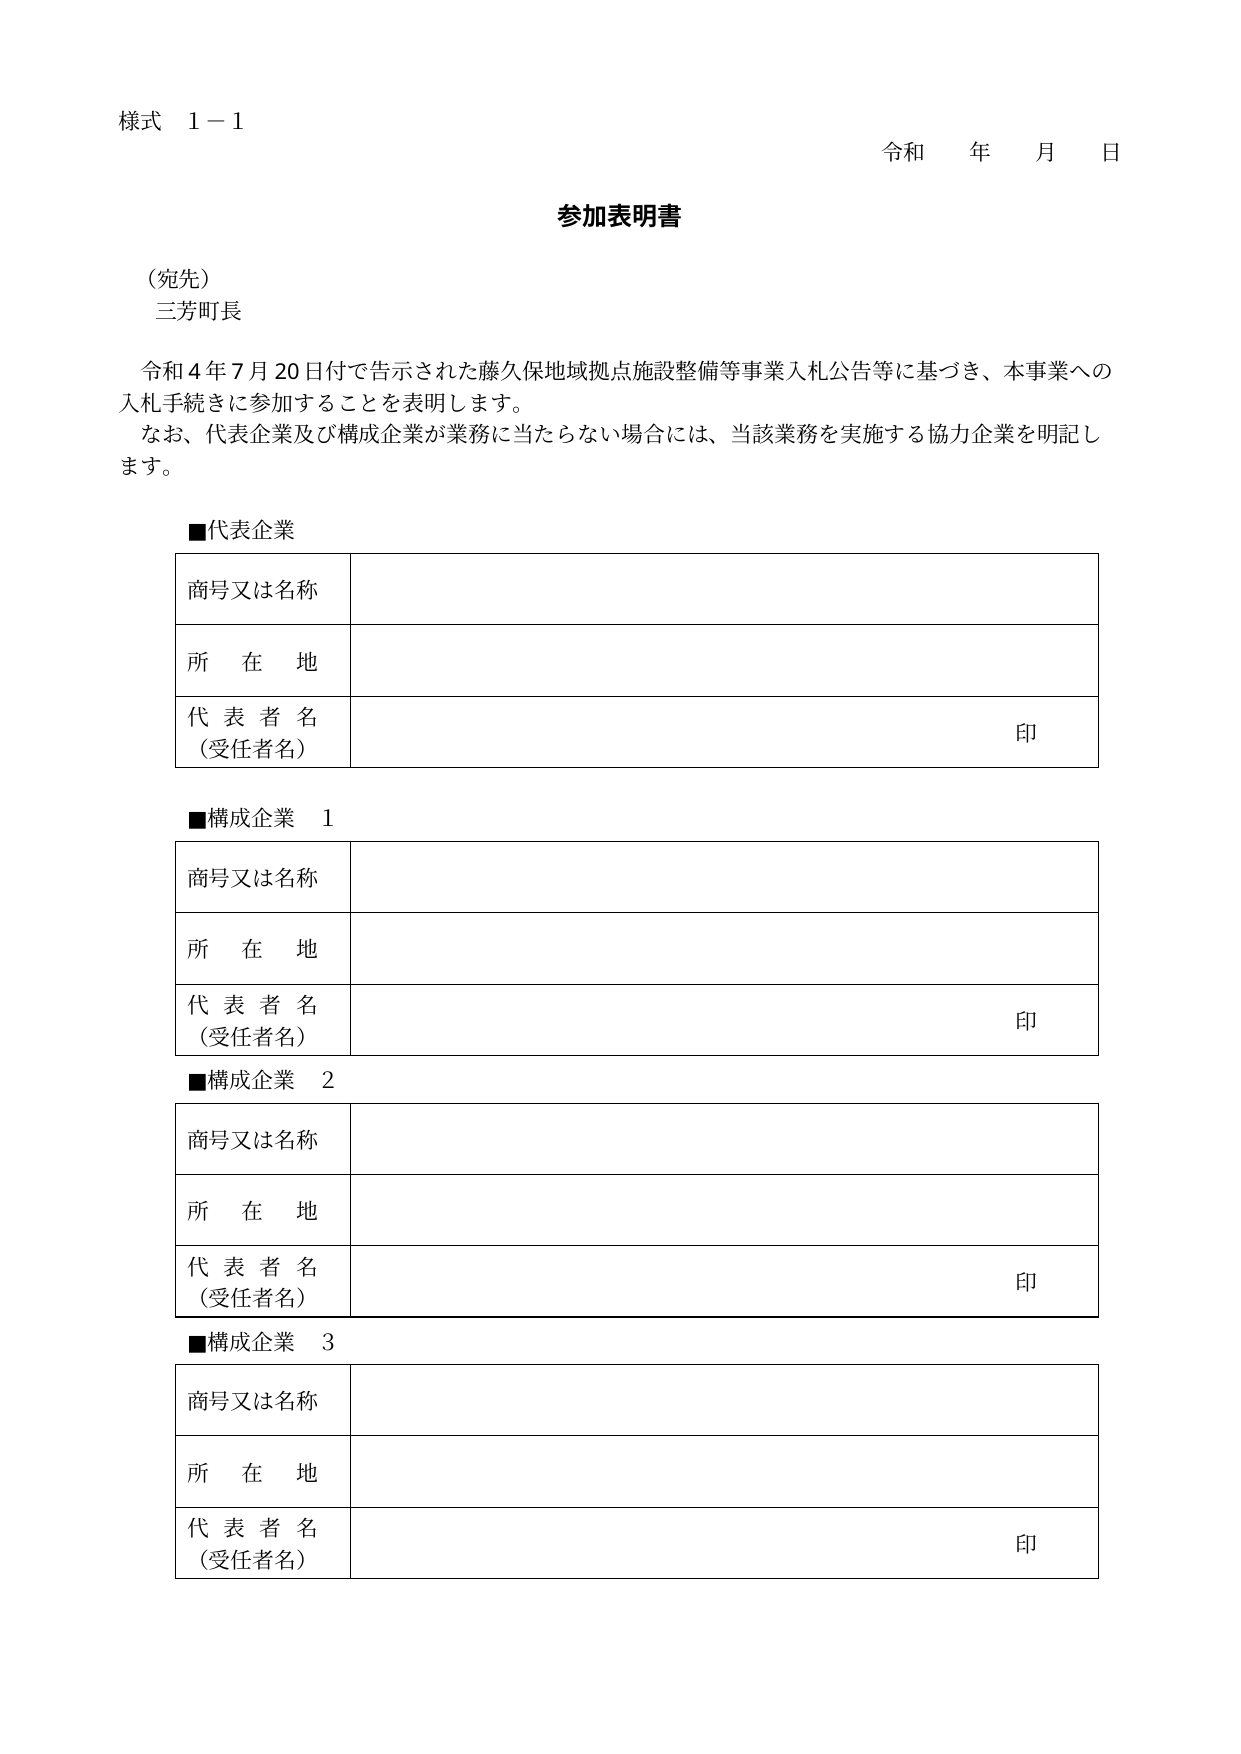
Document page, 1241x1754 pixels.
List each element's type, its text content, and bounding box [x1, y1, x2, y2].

table_cell [351, 842, 1098, 912]
table_cell [351, 1365, 1098, 1435]
table_cell [351, 697, 1004, 767]
text 令和 年 月 日 [118, 135, 1122, 167]
table_cell 所在地 [176, 625, 350, 696]
table_cell 印 [1004, 1246, 1098, 1316]
table_cell 所在地 [176, 1175, 350, 1245]
table_cell [351, 1246, 1004, 1316]
table_cell 代表者名 （受任者名） [176, 985, 350, 1055]
text 三芳町長 [118, 294, 1122, 326]
table_cell 商号又は名称 [176, 1104, 350, 1174]
table_cell 所在地 [176, 913, 350, 983]
table_cell [351, 625, 1098, 696]
text 令和4年7月20日付で告示された藤久保地域拠点施設整備等事業入札公告等に基づき、本事業への入札手続きに参加することを表明します。 [118, 354, 1122, 417]
table_cell 商号又は名称 [176, 554, 350, 624]
table_cell [351, 1104, 1098, 1174]
table_cell 印 [1004, 697, 1098, 767]
subtitle 参加表明書 [118, 197, 1122, 233]
table_cell 商号又は名称 [176, 842, 350, 912]
table_cell [351, 1436, 1098, 1507]
table_header ■代表企業 [176, 506, 1099, 553]
text なお、代表企業及び構成企業が業務に当たらない場合には、当該業務を実施する協力企業を明記します。 [118, 417, 1122, 480]
table_cell [351, 985, 1004, 1055]
text （宛先） [118, 263, 1122, 294]
table_cell 代表者名 （受任者名） [176, 1508, 350, 1578]
table_cell 印 [1004, 985, 1098, 1055]
table_cell 印 [1004, 1508, 1098, 1578]
table_cell [351, 913, 1098, 983]
table_cell 所在地 [176, 1436, 350, 1507]
table_cell 代表者名 （受任者名） [176, 697, 350, 767]
table_cell ■構成企業 ２ [176, 1056, 1099, 1102]
table_cell [351, 1175, 1098, 1245]
table_header ■構成企業 １ [176, 793, 1099, 841]
table_cell 商号又は名称 [176, 1365, 350, 1435]
table_cell [351, 554, 1098, 624]
table_cell ■構成企業 ３ [176, 1318, 1099, 1364]
subtitle 様式 １－１ [118, 104, 1122, 135]
table_cell [351, 1508, 1004, 1578]
table_cell 代表者名 （受任者名） [176, 1246, 350, 1316]
